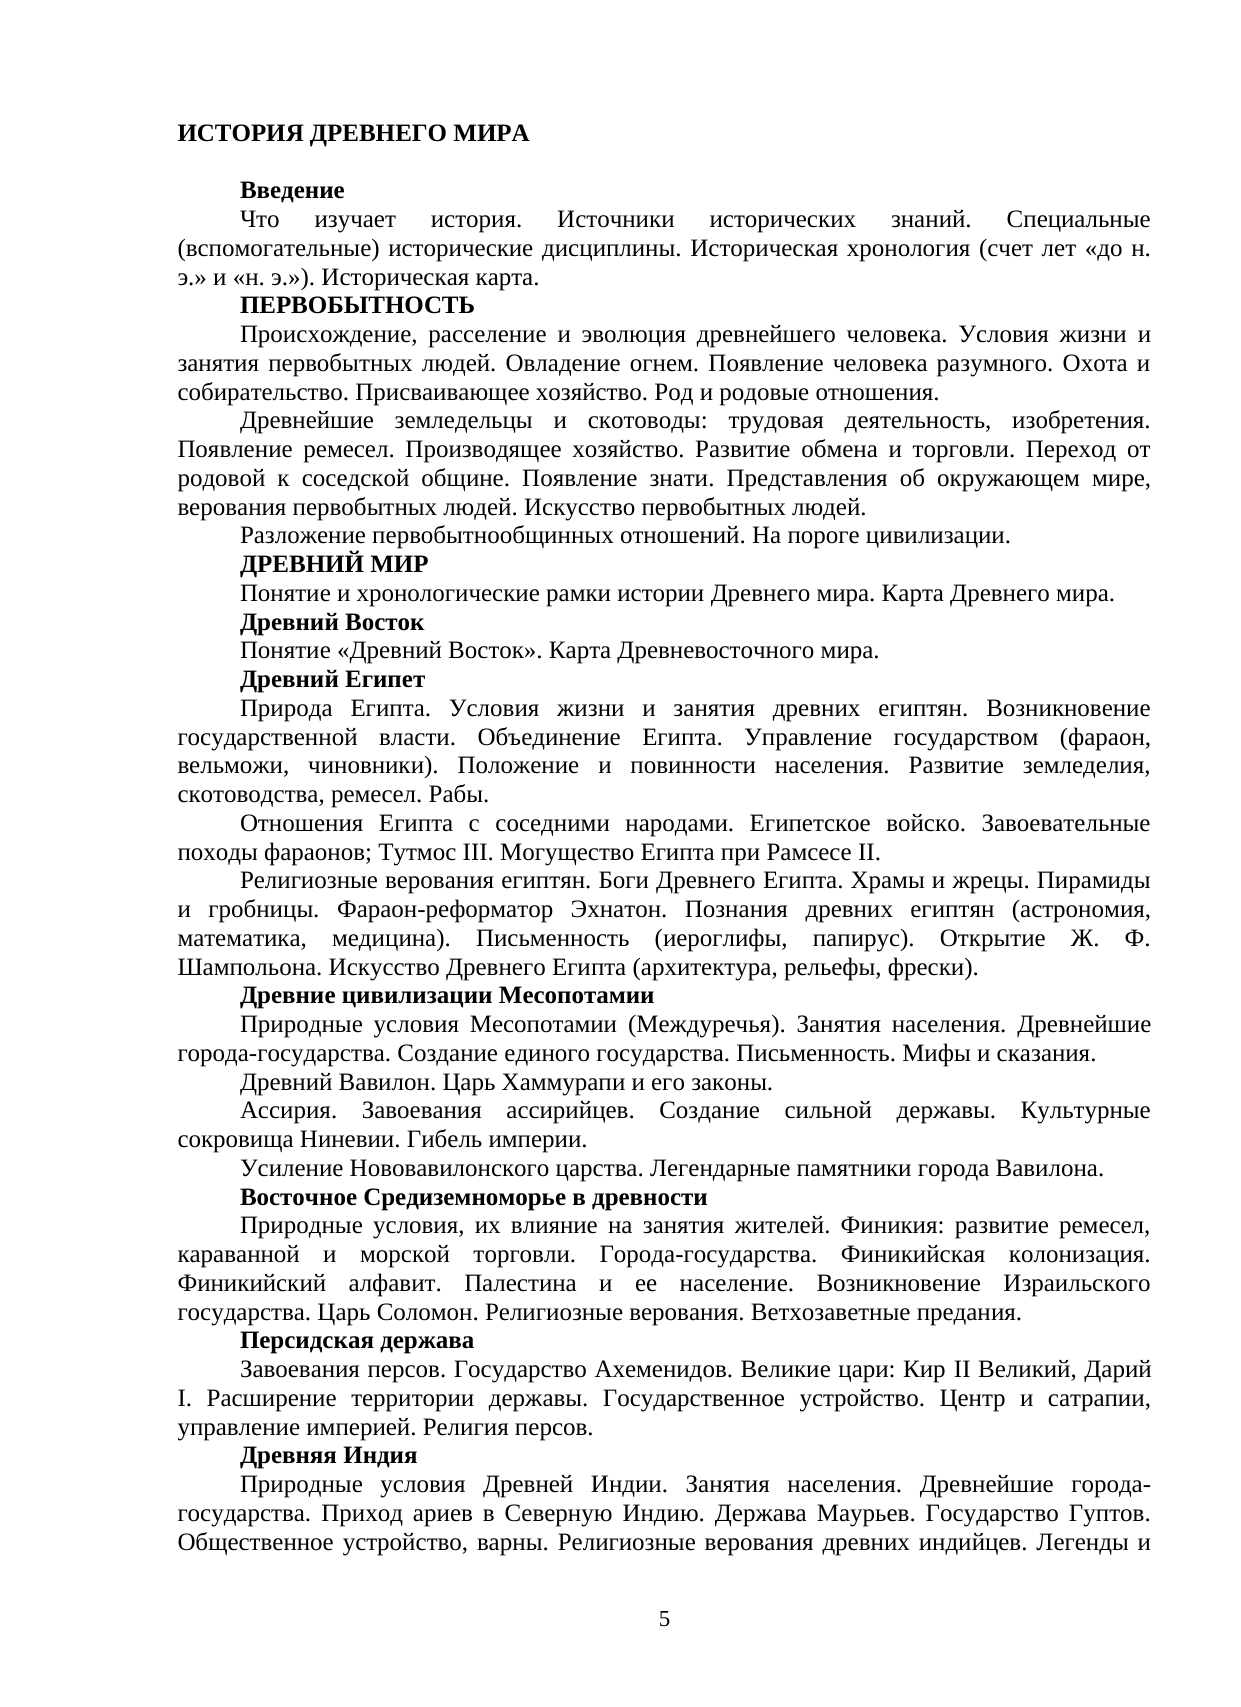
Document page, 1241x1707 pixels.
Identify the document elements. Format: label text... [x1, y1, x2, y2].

text ДРЕВНИЙ МИР [177, 549, 1152, 578]
text Восточное Средиземноморье в древности [177, 1182, 1152, 1211]
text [177, 1469, 1152, 1556]
text Природа Египта. Условия жизни и занятия древних египтян. Возникновение государственной власти. Объединение Египта. Управление государством (фараон, вельможи, чиновники). Положение и повинности населения. Развитие земледелия, скотоводства, ремесел. Рабы. [177, 693, 1152, 808]
text Природные условия, их влияние на занятия жителей. Финикия: развитие ремесел, караванной и морской торговли. Города-государства. Финикийская колонизация. Финикийский алфавит. Палестина и ее население. Возникновение Израильского государства. Царь Соломон. Религиозные верования. Ветхозаветные предания. [177, 1211, 1152, 1326]
text Происхождение, расселение и эволюция древнейшего человека. Условия жизни и занятия первобытных людей. Овладение огнем. Появление человека разумного. Охота и собирательство. Присваивающее хозяйство. Род и родовые отношения. [177, 319, 1152, 406]
text Ассирия. Завоевания ассирийцев. Создание сильной державы. Культурные сокровища Ниневии. Гибель империи. [177, 1096, 1152, 1153]
text Отношения Египта с соседними народами. Египетское войско. Завоевательные походы фараонов; Тутмос III. Могущество Египта при Рамсесе II. [177, 808, 1152, 866]
text Религиозные верования египтян. Боги Древнего Египта. Храмы и жрецы. Пирамиды и гробницы. Фараон-реформатор Эхнатон. Познания древних египтян (астрономия, математика, медицина). Письменность (иероглифы, папирус). Открытие Ж. Ф. Шампольона. Искусство Древнего Египта (архитектура, рельефы, фрески). [177, 866, 1152, 981]
text Разложение первобытнообщинных отношений. На пороге цивилизации. [177, 521, 1152, 549]
text Усиление Нововавилонского царства. Легендарные памятники города Вавилона. [177, 1153, 1152, 1182]
text Древние цивилизации Месопотамии [177, 981, 1152, 1009]
text Древний Восток [177, 607, 1152, 636]
text Завоевания персов. Государство Ахеменидов. Великие цари: Кир II Великий, Дарий I. Расширение территории державы. Государственное устройство. Центр и сатрапии, управление империей. Религия персов. [177, 1354, 1152, 1441]
text Понятие «Древний Восток». Карта Древневосточного мира. [177, 636, 1152, 664]
text Природные условия Месопотамии (Междуречья). Занятия населения. Древнейшие города-государства. Создание единого государства. Письменность. Мифы и сказания. [177, 1009, 1152, 1067]
text Понятие и хронологические рамки истории Древнего мира. Карта Древнего мира. [177, 578, 1152, 607]
text Древнейшие земледельцы и скотоводы: трудовая деятельность, изобретения. Появление ремесел. Производящее хозяйство. Развитие обмена и торговли. Переход от родовой к соседской общине. Появление знати. Представления об окружающем мире, верования первобытных людей. Искусство первобытных людей. [177, 406, 1152, 521]
text Что изучает история. Источники исторических знаний. Специальные (вспомогательные) исторические дисциплины. Историческая хронология (счет лет «до н. э.» и «н. э.»). Историческая карта. [177, 204, 1152, 291]
text Древний Вавилон. Царь Хаммурапи и его законы. [177, 1067, 1152, 1096]
text Введение [177, 176, 1152, 204]
text Персидская держава [177, 1326, 1152, 1354]
text ПЕРВОБЫТНОСТЬ [177, 291, 1152, 319]
text Древняя Индия [177, 1441, 1152, 1469]
text ИСТОРИЯ ДРЕВНЕГО МИРА [177, 118, 1152, 147]
text Древний Египет [177, 664, 1152, 693]
